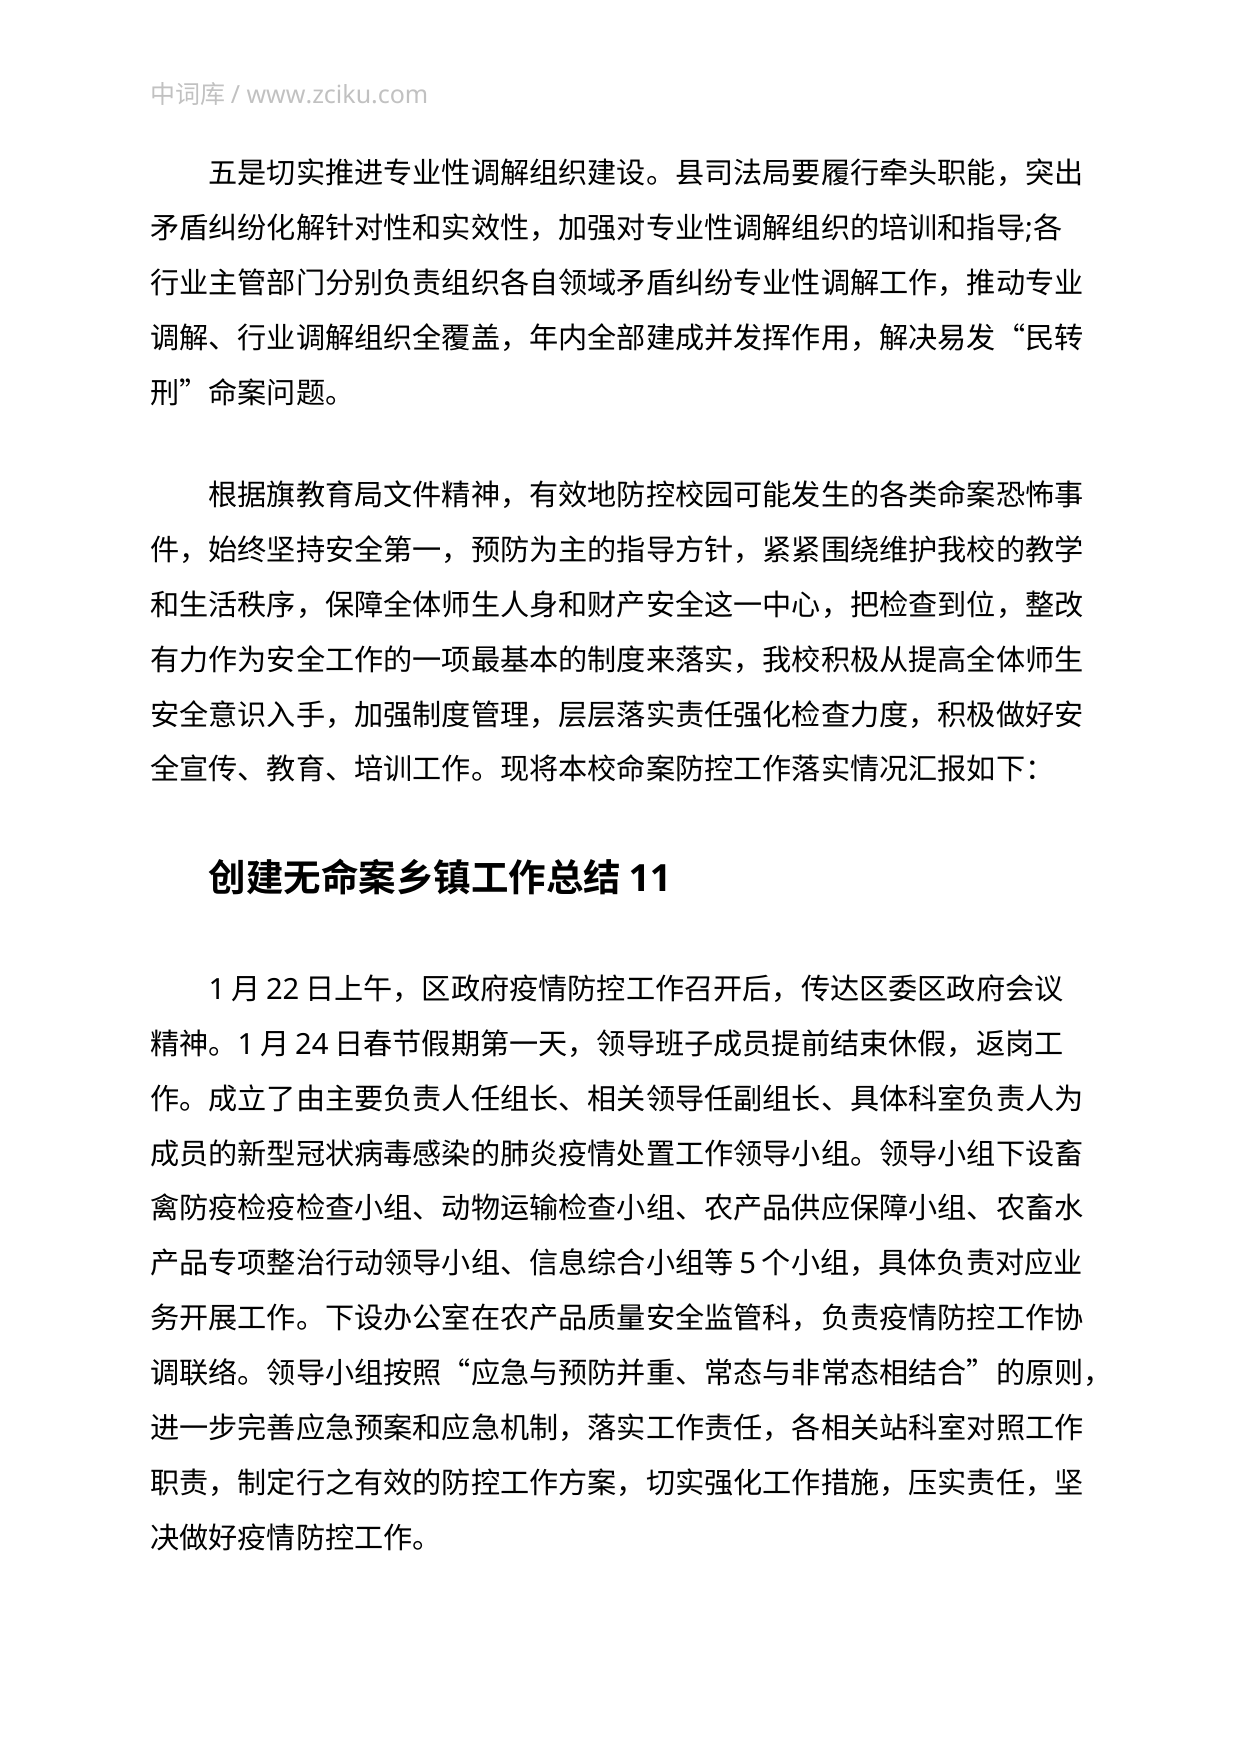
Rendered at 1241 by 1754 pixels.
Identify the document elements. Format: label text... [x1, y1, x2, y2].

text 1月22日上午，区政府疫情防控工作召开后，传达区委区政府会议精神。1月24日春节假期第一天，领导班子成员提前结束休假，返岗工作。成立了由主要负责人任组长、相关领导任副组长、具体科室负责人为成员的新型冠状病毒感染的肺炎疫情处置工作领导小组。领导小组下设畜禽防疫检疫检查小组、动物运输检查小组、农产品供应保障小组、农畜水产品专项整治行动领导小组、信息综合小组等5个小组，具体负责对应业务开展工作。下设办公室在农产品质量安全监管科，负责疫情防控工作协调联络。领导小组按照“应急与预防并重、常态与非常态相结合”的原则，进一步完善应急预案和应急机制，落实工作责任，各相关站科室对照工作职责，制定行之有效的防控工作方案，切实强化工作措施，压实责任，坚决做好疫情防控工作。 [150, 965, 1090, 1557]
text 创建无命案乡镇工作总结11 [150, 848, 1090, 902]
text 五是切实推进专业性调解组织建设。县司法局要履行牵头职能，突出矛盾纠纷化解针对性和实效性，加强对专业性调解组织的培训和指导;各行业主管部门分别负责组织各自领域矛盾纠纷专业性调解工作，推动专业调解、行业调解组织全覆盖，年内全部建成并发挥作用，解决易发“民转刑”命案问题。 [150, 150, 1090, 412]
text 根据旗教育局文件精神，有效地防控校园可能发生的各类命案恐怖事件，始终坚持安全第一，预防为主的指导方针，紧紧围绕维护我校的教学和生活秩序，保障全体师生人身和财产安全这一中心，把检查到位，整改有力作为安全工作的一项最基本的制度来落实，我校积极从提高全体师生安全意识入手，加强制度管理，层层落实责任强化检查力度，积极做好安全宣传、教育、培训工作。现将本校命案防控工作落实情况汇报如下： [150, 471, 1090, 788]
